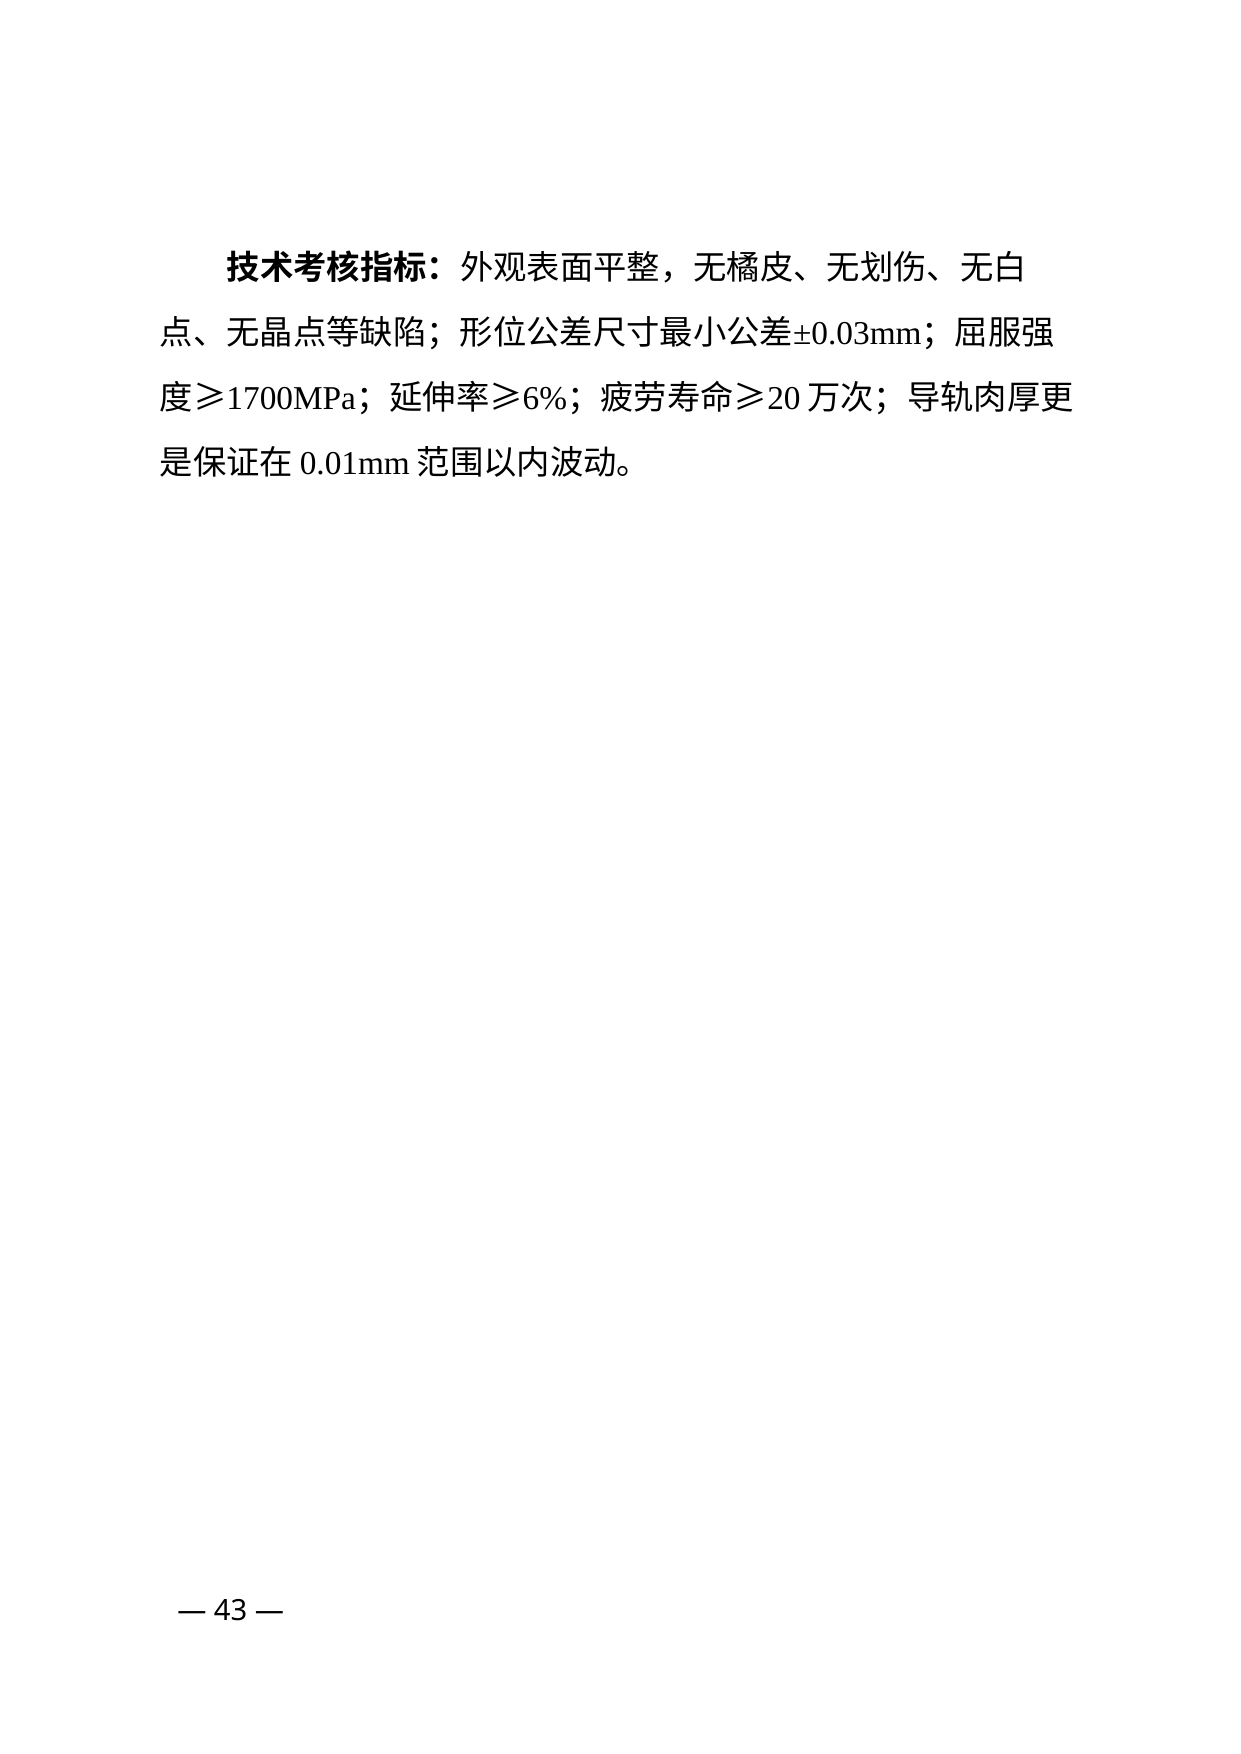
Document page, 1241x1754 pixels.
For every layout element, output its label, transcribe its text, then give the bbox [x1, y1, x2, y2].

text 技术考核指标：外观表面平整，无橘皮、无划伤、无白点、无晶点等缺陷；形位公差尺寸最小公差±0.03mm；屈服强度≥1700MPa；延伸率≥6%；疲劳寿命≥20万次；导轨肉厚更是保证在0.01mm范围以内波动。 [159, 233, 1081, 493]
